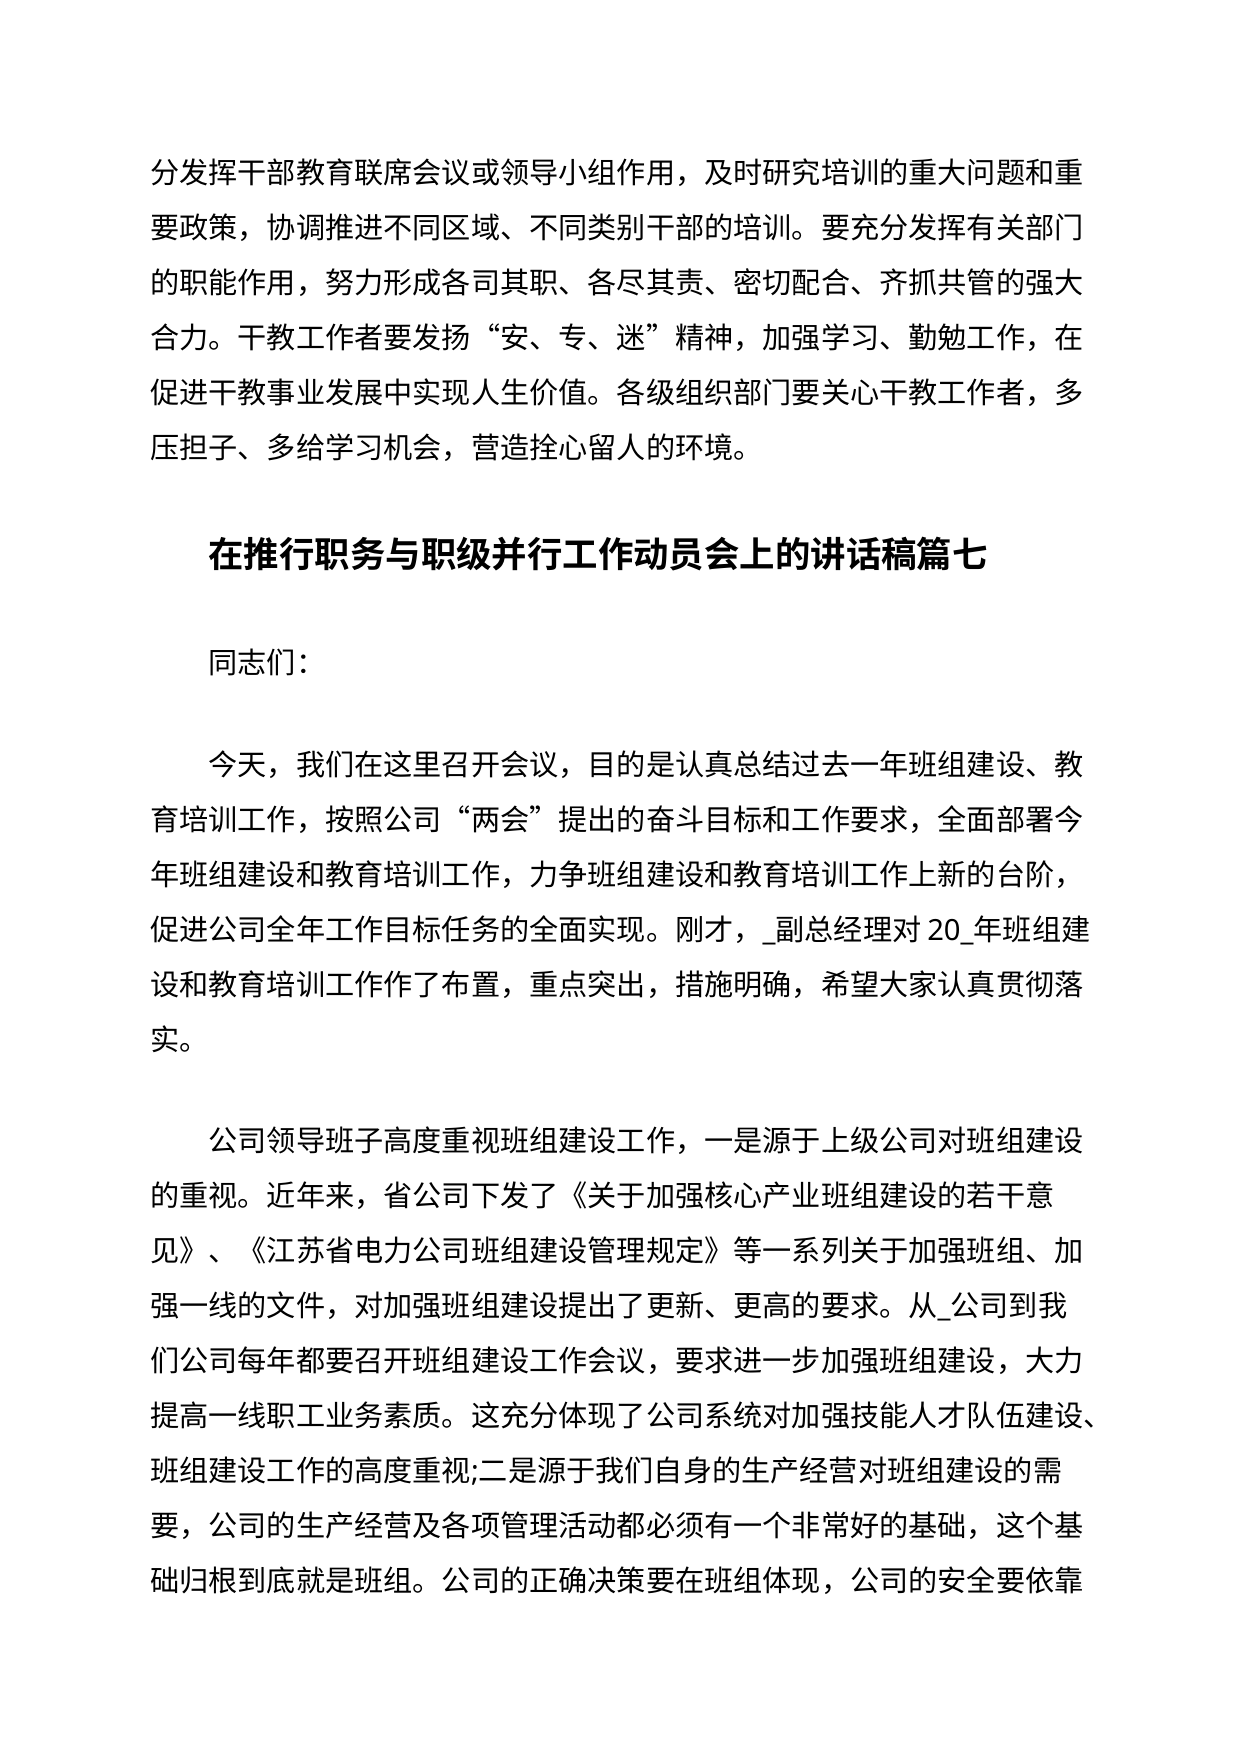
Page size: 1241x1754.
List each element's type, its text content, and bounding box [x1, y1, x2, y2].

text 在推行职务与职级并行工作动员会上的讲话稿篇七 [150, 526, 1090, 577]
text 同志们： [150, 640, 1090, 682]
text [150, 150, 1090, 467]
text 今天，我们在这里召开会议，目的是认真总结过去一年班组建设、教育培训工作，按照公司“两会”提出的奋斗目标和工作要求，全面部署今年班组建设和教育培训工作，力争班组建设和教育培训工作上新的台阶，促进公司全年工作目标任务的全面实现。刚才，_副总经理对20_年班组建设和教育培训工作作了布置，重点突出，措施明确，希望大家认真贯彻落实。 [150, 741, 1090, 1058]
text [150, 1118, 1090, 1599]
